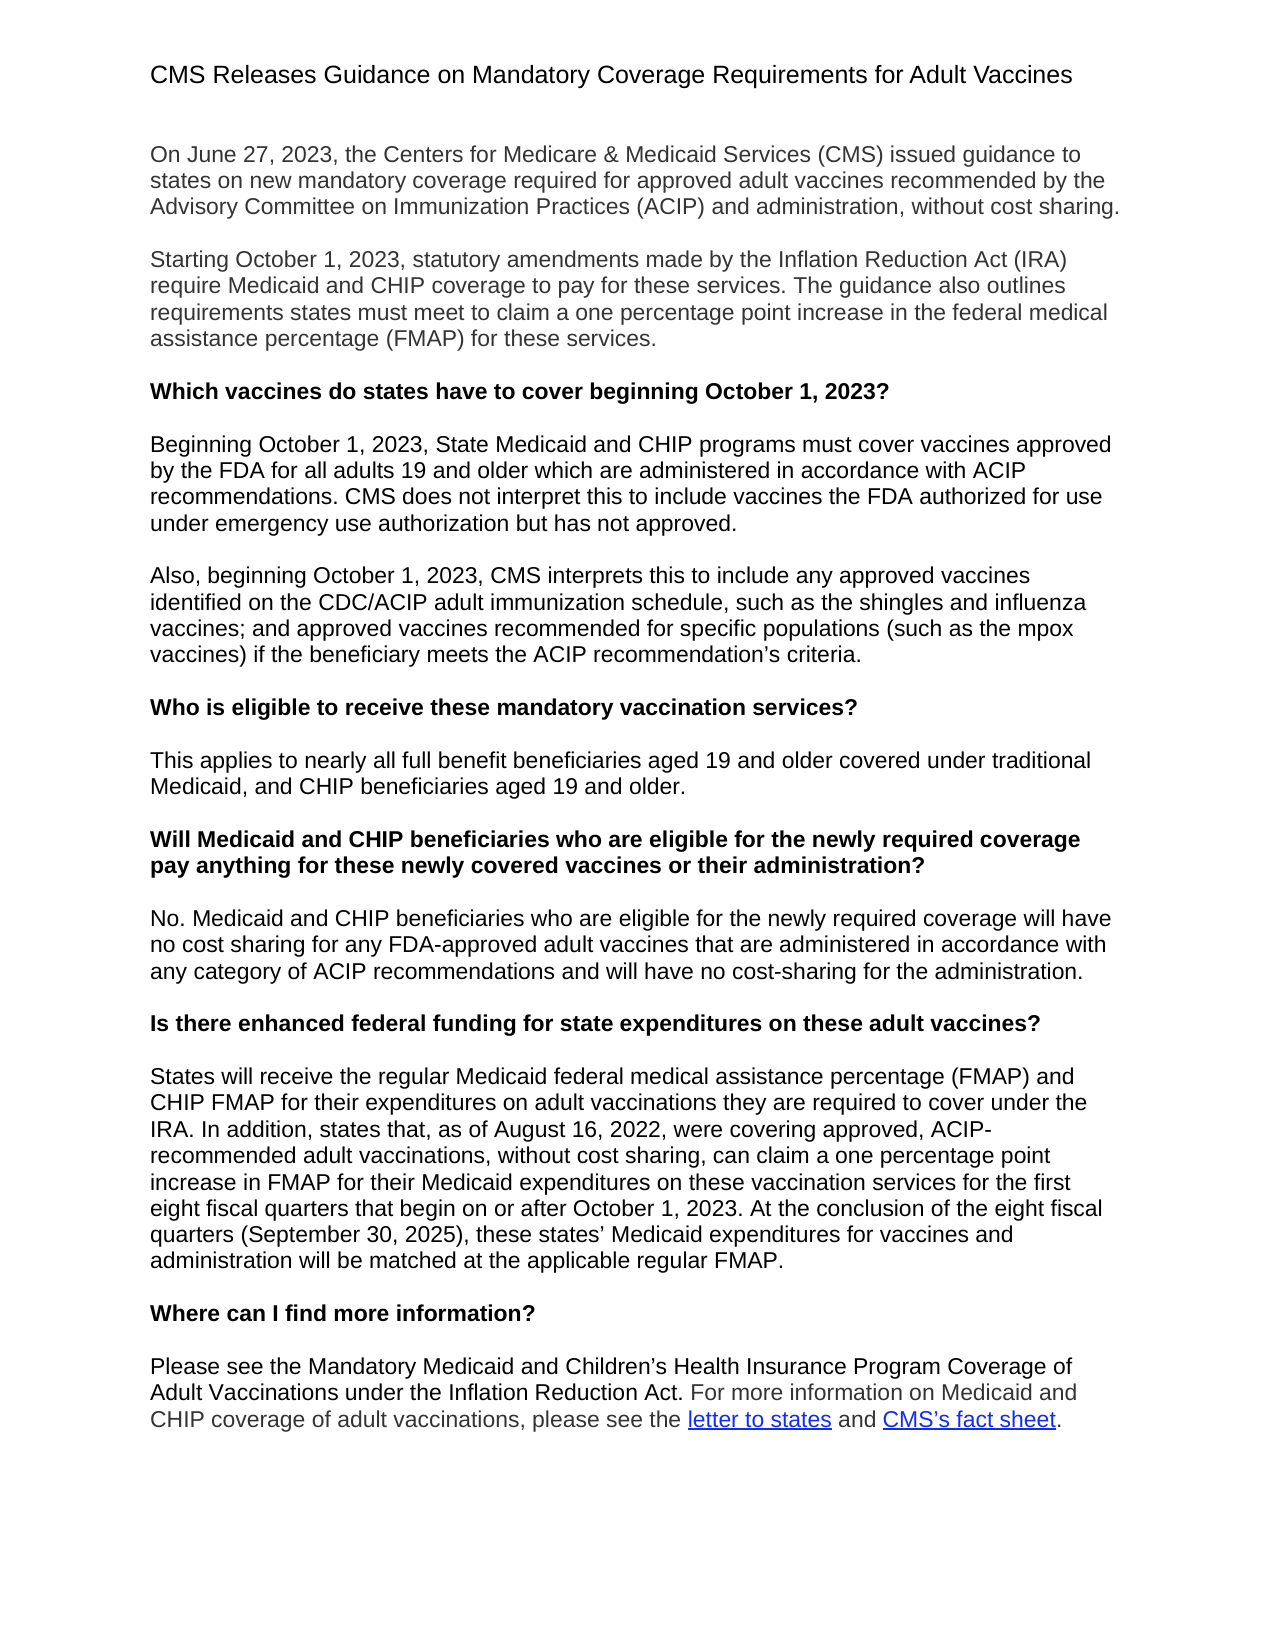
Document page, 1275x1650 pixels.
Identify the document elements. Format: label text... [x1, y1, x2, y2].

text Also, beginning October 1, 2023, CMS interprets this to include any approved vaccines identified on the CDC/ACIP adult immunization schedule, such as the shingles and influenza vaccines; and approved vaccines recommended for specific populations (such as the mpox vaccines) if the beneficiary meets the ACIP recommendation’s criteria. [150, 562, 1125, 668]
text Which vaccines do states have to cover beginning October 1, 2023? [150, 378, 1125, 404]
text Starting October 1, 2023, statutory amendments made by the Inflation Reduction Act (IRA) require Medicaid and CHIP coverage to pay for these services. The guidance also outlines requirements states must meet to claim a one percentage point increase in the federal medical assistance percentage (FMAP) for these services. [150, 246, 1125, 351]
text Will Medicaid and CHIP beneficiaries who are eligible for the newly required coverage pay anything for these newly covered vaccines or their administration? [150, 826, 1125, 878]
text Who is eligible to receive these mandatory vaccination services? [150, 694, 1125, 720]
text States will receive the regular Medicaid federal medical assistance percentage (FMAP) and CHIP FMAP for their expenditures on adult vaccinations they are required to cover under the IRA. In addition, states that, as of August 16, 2022, were covering approved, ACIP-recommended adult vaccinations, without cost sharing, can claim a one percentage point increase in FMAP for their Medicaid expenditures on these vaccination services for the first eight fiscal quarters that begin on or after October 1, 2023. At the conclusion of the eight fiscal quarters (September 30, 2025), these states’ Medicaid expenditures for vaccines and administration will be matched at the applicable regular FMAP. [150, 1063, 1125, 1274]
text Please see the Mandatory Medicaid and Children’s Health Insurance Program Coverage of Adult Vaccinations under the Inflation Reduction Act. For more information on Medicaid and CHIP coverage of adult vaccinations, please see the letter to states and CMS’s fact sheet. [150, 1353, 1125, 1432]
text No. Medicaid and CHIP beneficiaries who are eligible for the newly required coverage will have no cost sharing for any FDA-approved adult vaccines that are administered in accordance with any category of ACIP recommendations and will have no cost-sharing for the administration. [150, 905, 1125, 984]
text This applies to nearly all full benefit beneficiaries aged 19 and older covered under traditional Medicaid, and CHIP beneficiaries aged 19 and older. [150, 747, 1125, 799]
text Where can I find more information? [150, 1300, 1125, 1327]
text Is there enhanced federal funding for state expenditures on these adult vaccines? [150, 1010, 1125, 1037]
text Beginning October 1, 2023, State Medicaid and CHIP programs must cover vaccines approved by the FDA for all adults 19 and older which are administered in accordance with ACIP recommendations. CMS does not interpret this to include vaccines the FDA authorized for use under emergency use authorization but has not approved. [150, 431, 1125, 536]
text On June 27, 2023, the Centers for Medicare & Medicaid Services (CMS) issued guidance to states on new mandatory coverage required for approved adult vaccines recommended by the Advisory Committee on Immunization Practices (ACIP) and administration, without cost sharing. [150, 141, 1125, 220]
